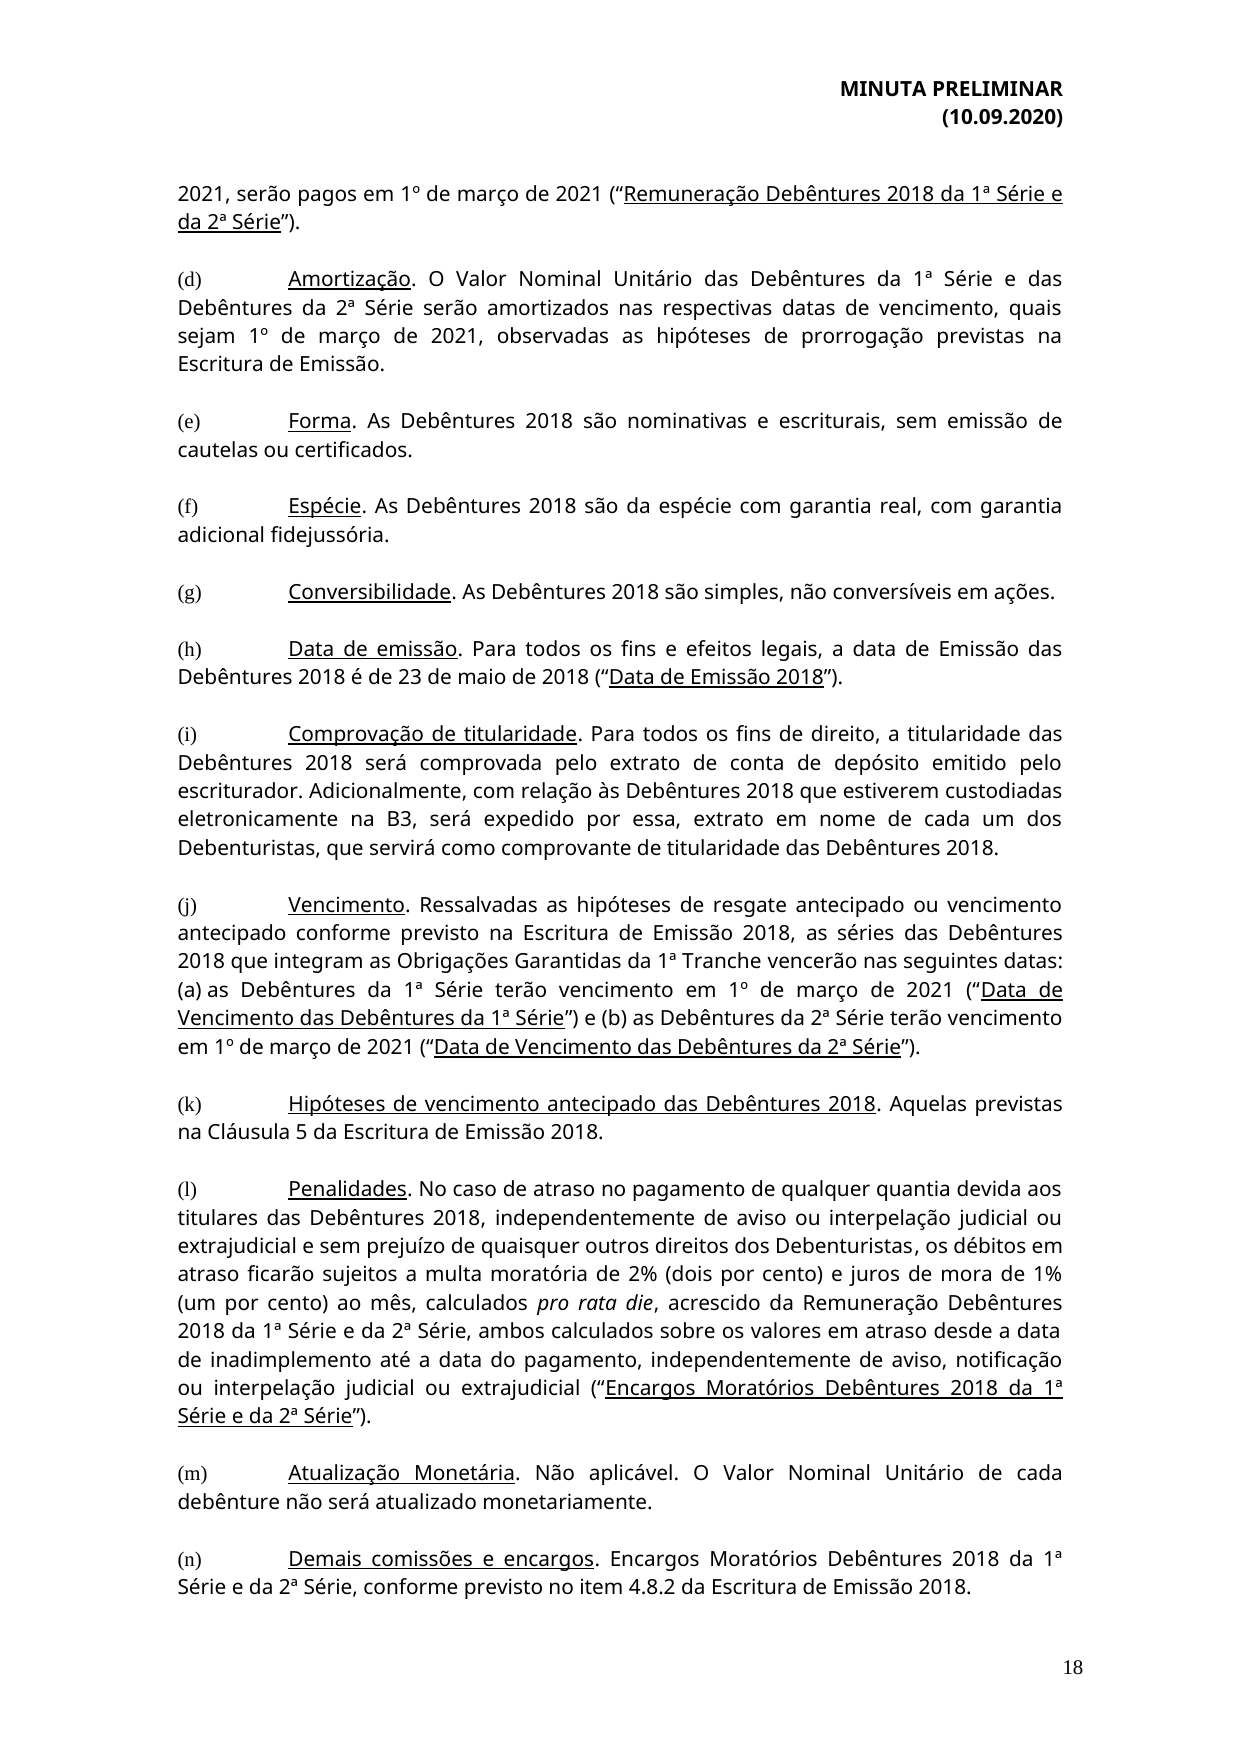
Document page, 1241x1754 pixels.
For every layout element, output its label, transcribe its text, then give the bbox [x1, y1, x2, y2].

list Conversibilidade. As Debêntures 2018 são simples, não conversíveis em ações. [177, 577, 1063, 605]
list Comprovação de titularidade. Para todos os fins de direito, a titularidade das Debêntures 2018 será comprovada pelo extrato de conta de depósito emitido pelo escriturador. Adicionalmente, com relação às Debêntures 2018 que estiverem custodiadas eletronicamente na B3, será expedido por essa, extrato em nome de cada um dos Debenturistas, que servirá como comprovante de titularidade das Debêntures 2018. [177, 719, 1063, 861]
list Vencimento. Ressalvadas as hipóteses de resgate antecipado ou vencimento antecipado conforme previsto na Escritura de Emissão 2018, as séries das Debêntures 2018 que integram as Obrigações Garantidas da 1ª Tranche vencerão nas seguintes datas: (a) as Debêntures da 1ª Série terão vencimento em 1º de março de 2021 (“Data de Vencimento das Debêntures da 1ª Série”) e (b) as Debêntures da 2ª Série terão vencimento em 1º de março de 2021 (“Data de Vencimento das Debêntures da 2ª Série”). [177, 890, 1063, 1060]
list Demais comissões e encargos. Encargos Moratórios Debêntures 2018 da 1ª Série e da 2ª Série, conforme previsto no item 4.8.2 da Escritura de Emissão 2018. [177, 1544, 1063, 1601]
list Amortização. O Valor Nominal Unitário das Debêntures da 1ª Série e das Debêntures da 2ª Série serão amortizados nas respectivas datas de vencimento, quais sejam 1º de março de 2021, observadas as hipóteses de prorrogação previstas na Escritura de Emissão. [177, 264, 1063, 378]
list Espécie. As Debêntures 2018 são da espécie com garantia real, com garantia adicional fidejussória. [177, 492, 1063, 548]
list Data de emissão. Para todos os fins e efeitos legais, a data de Emissão das Debêntures 2018 é de 23 de maio de 2018 (“Data de Emissão 2018”). [177, 634, 1063, 691]
list Hipóteses de vencimento antecipado das Debêntures 2018. Aquelas previstas na Cláusula 5 da Escritura de Emissão 2018. [177, 1089, 1063, 1146]
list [177, 179, 1063, 236]
list Penalidades. No caso de atraso no pagamento de qualquer quantia devida aos titulares das Debêntures 2018, independentemente de aviso ou interpelação judicial ou extrajudicial e sem prejuízo de quaisquer outros direitos dos Debenturistas, os débitos em atraso ficarão sujeitos a multa moratória de 2% (dois por cento) e juros de mora de 1% (um por cento) ao mês, calculados pro rata die, acrescido da Remuneração Debêntures 2018 da 1ª Série e da 2ª Série, ambos calculados sobre os valores em atraso desde a data de inadimplemento até a data do pagamento, independentemente de aviso, notificação ou interpelação judicial ou extrajudicial (“Encargos Moratórios Debêntures 2018 da 1ª Série e da 2ª Série”). [177, 1174, 1063, 1430]
list Forma. As Debêntures 2018 são nominativas e escriturais, sem emissão de cautelas ou certificados. [177, 406, 1063, 463]
list Atualização Monetária. Não aplicável. O Valor Nominal Unitário de cada debênture não será atualizado monetariamente. [177, 1458, 1063, 1515]
